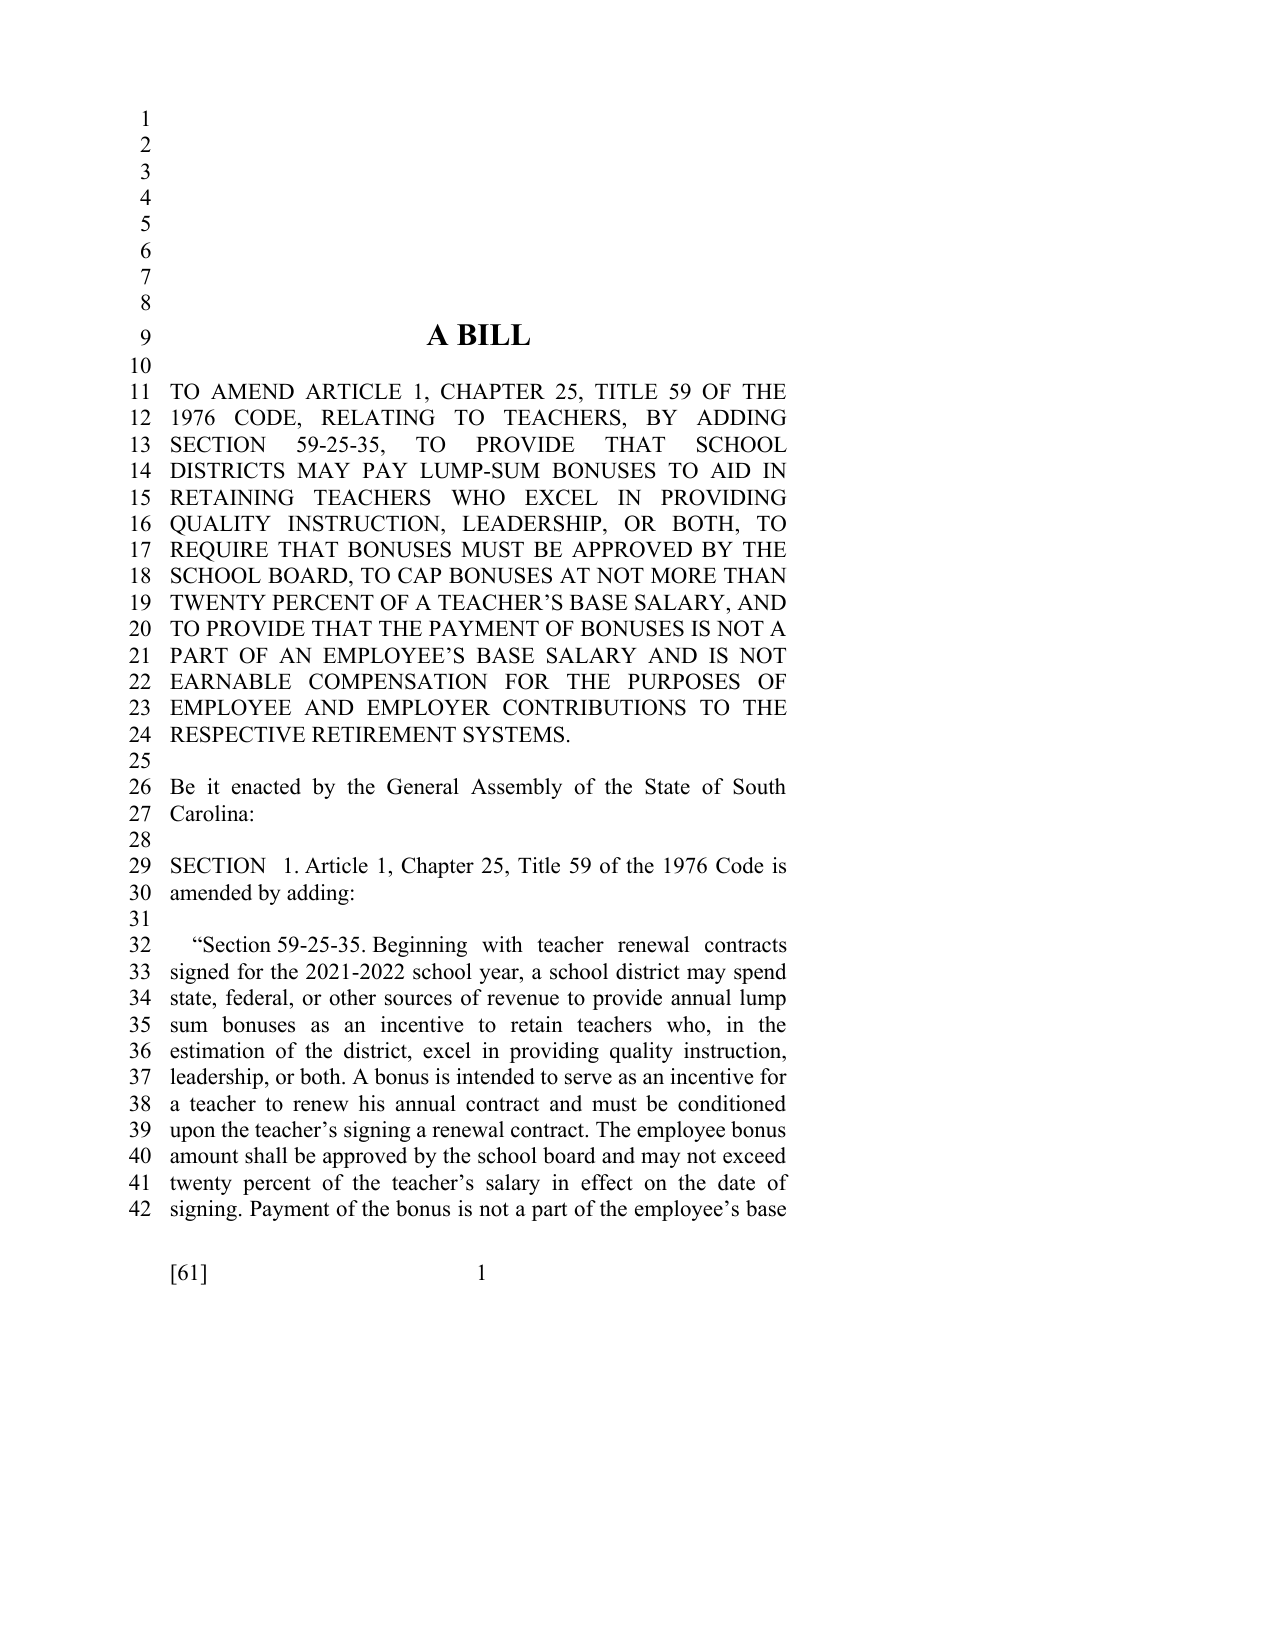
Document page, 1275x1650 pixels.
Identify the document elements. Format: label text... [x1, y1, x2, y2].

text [169, 932, 787, 1221]
text TO AMEND ARTICLE 1, CHAPTER 25, TITLE 59 OF THE 1976 CODE, RELATING TO TEACHERS, BY ADDING SECTION 59-25-35, TO PROVIDE THAT SCHOOL DISTRICTS MAY PAY LUMP-SUM BONUSES TO AID IN RETAINING TEACHERS WHO EXCEL IN PROVIDING QUALITY INSTRUCTION, LEADERSHIP, OR BOTH, TO REQUIRE THAT BONUSES MUST BE APPROVED BY THE SCHOOL BOARD, TO CAP BONUSES AT NOT MORE THAN TWENTY PERCENT OF A TEACHER’S BASE SALARY, AND TO PROVIDE THAT THE PAYMENT OF BONUSES IS NOT A PART OF AN EMPLOYEE’S BASE SALARY AND IS NOT EARNABLE COMPENSATION FOR THE PURPOSES OF EMPLOYEE AND EMPLOYER CONTRIBUTIONS TO THE RESPECTIVE RETIREMENT SYSTEMS. [169, 378, 787, 747]
text A BILL [169, 316, 787, 352]
text Be it enacted by the General Assembly of the State of South Carolina: [169, 773, 787, 826]
text SECTION 1. Article 1, Chapter 25, Title 59 of the 1976 Code is amended by adding: [169, 852, 787, 905]
